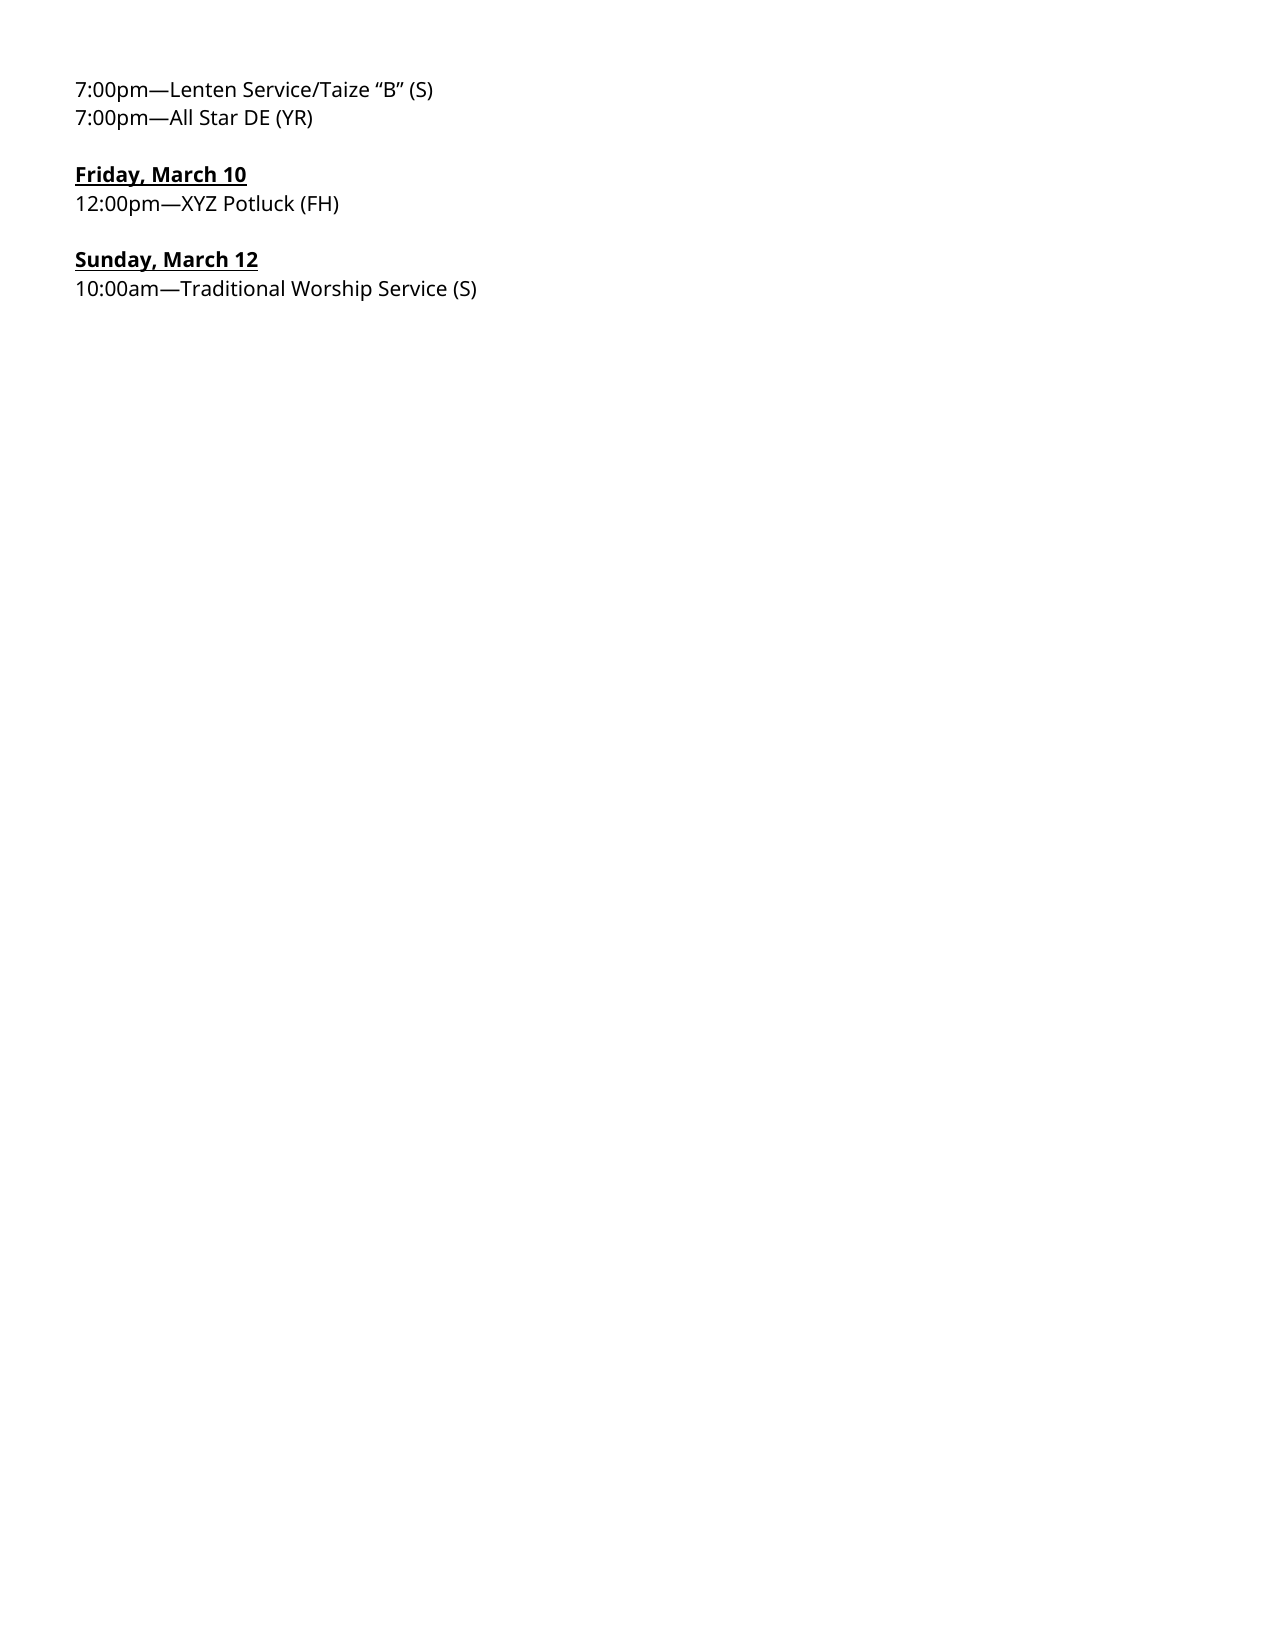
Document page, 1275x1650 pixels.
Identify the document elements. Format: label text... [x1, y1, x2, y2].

text Sunday, March 12 [75, 246, 1200, 274]
text 7:00pm—All Star DE (YR) [75, 103, 1200, 132]
text 12:00pm—XYZ Potluck (FH) [75, 189, 1200, 217]
text 10:00am—Traditional Worship Service (S) [75, 274, 1200, 302]
text Friday, March 10 [75, 160, 1200, 189]
text 7:00pm—Lenten Service/Taize “B” (S) [75, 75, 1200, 103]
